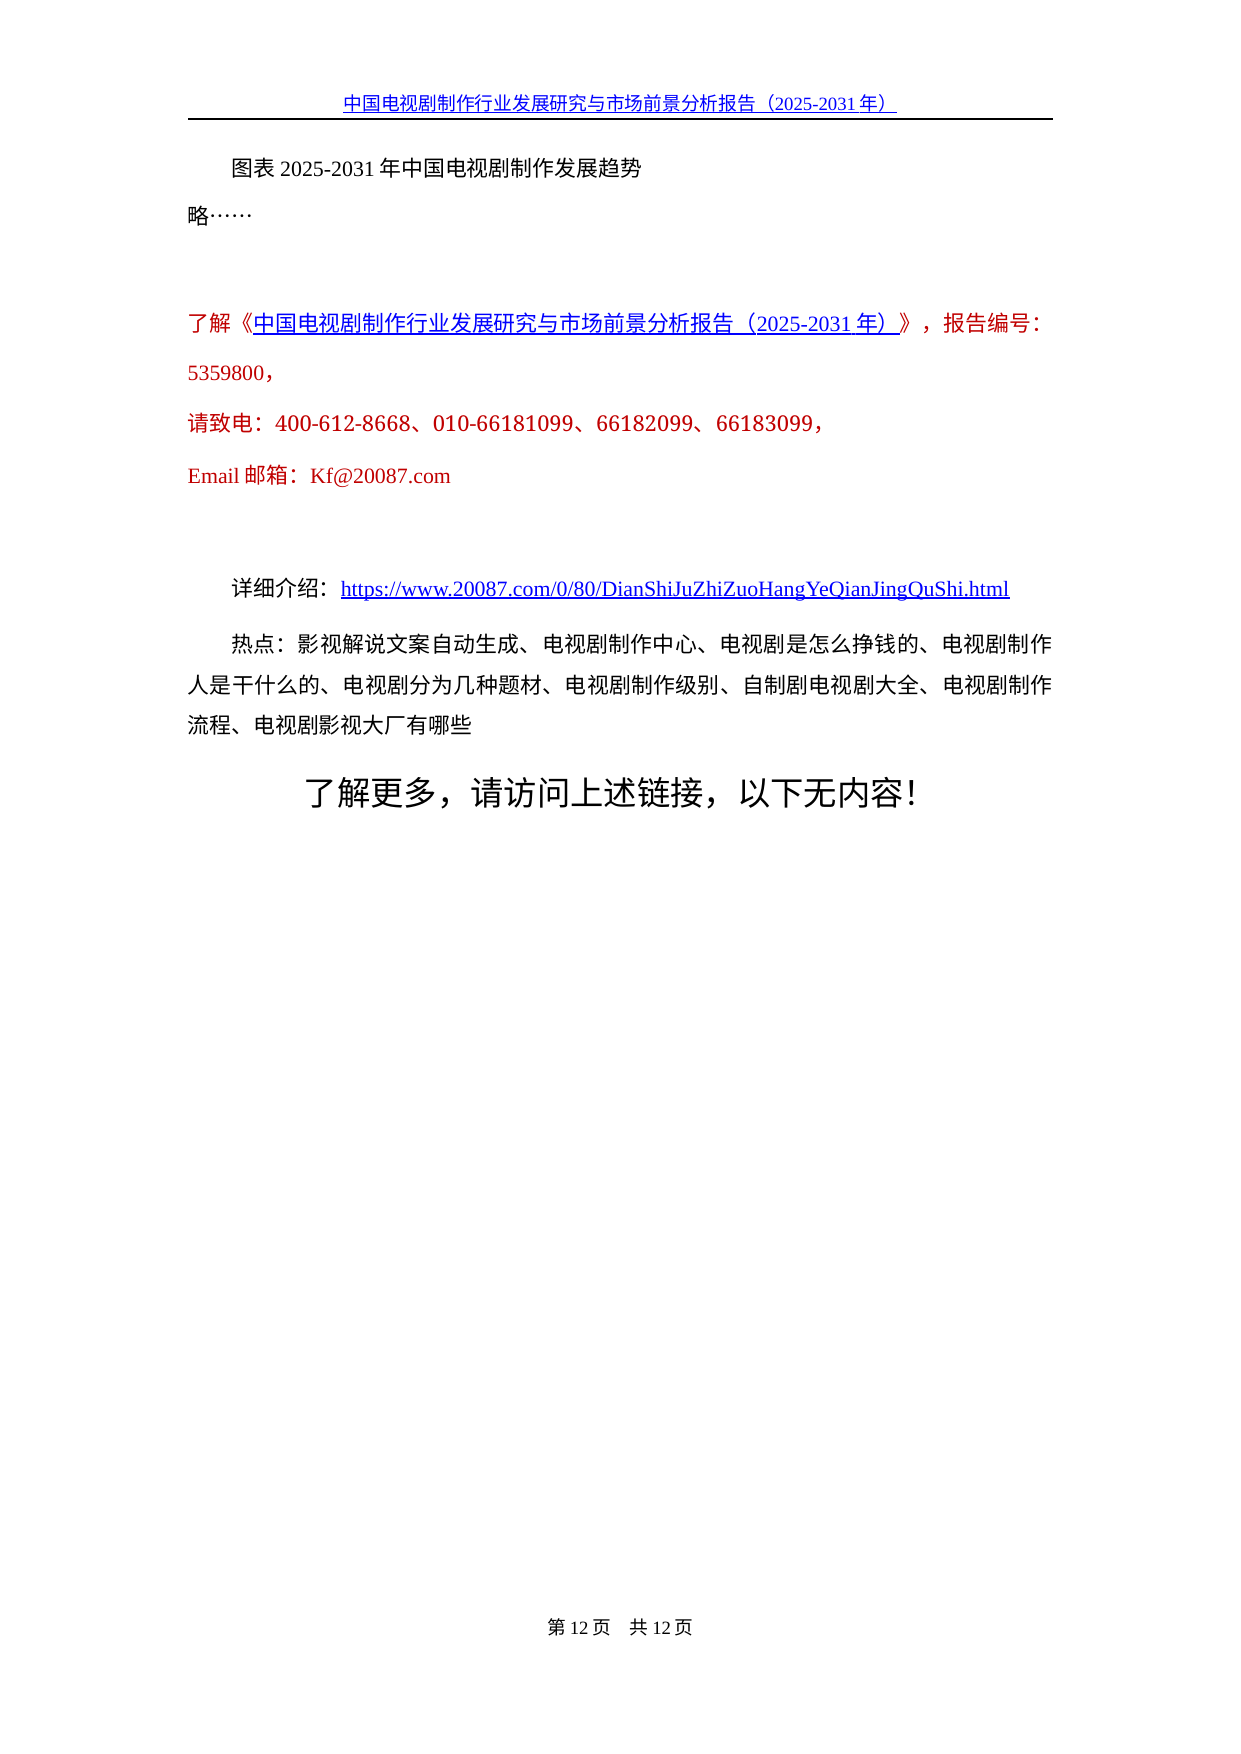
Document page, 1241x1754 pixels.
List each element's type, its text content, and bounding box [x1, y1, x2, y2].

title 了解更多，请访问上述链接，以下无内容！ [187, 758, 1053, 823]
text 了解《中国电视剧制作行业发展研究与市场前景分析报告（2025-2031年）》，报告编号：5359800， [187, 305, 1053, 387]
text 热点：影视解说文案自动生成、电视剧制作中心、电视剧是怎么挣钱的、电视剧制作人是干什么的、电视剧分为几种题材、电视剧制作级别、自制剧电视剧大全、电视剧制作流程、电视剧影视大厂有哪些 [187, 627, 1053, 741]
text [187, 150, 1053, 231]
text Email邮箱：Kf@20087.com [187, 457, 1053, 490]
text 请致电：400-612-8668、010-66181099、66182099、66183099， [187, 406, 1053, 438]
text 详细介绍：https://www.20087.com/0/80/DianShiJuZhiZuoHangYeQianJingQuShi.html [187, 570, 1053, 603]
